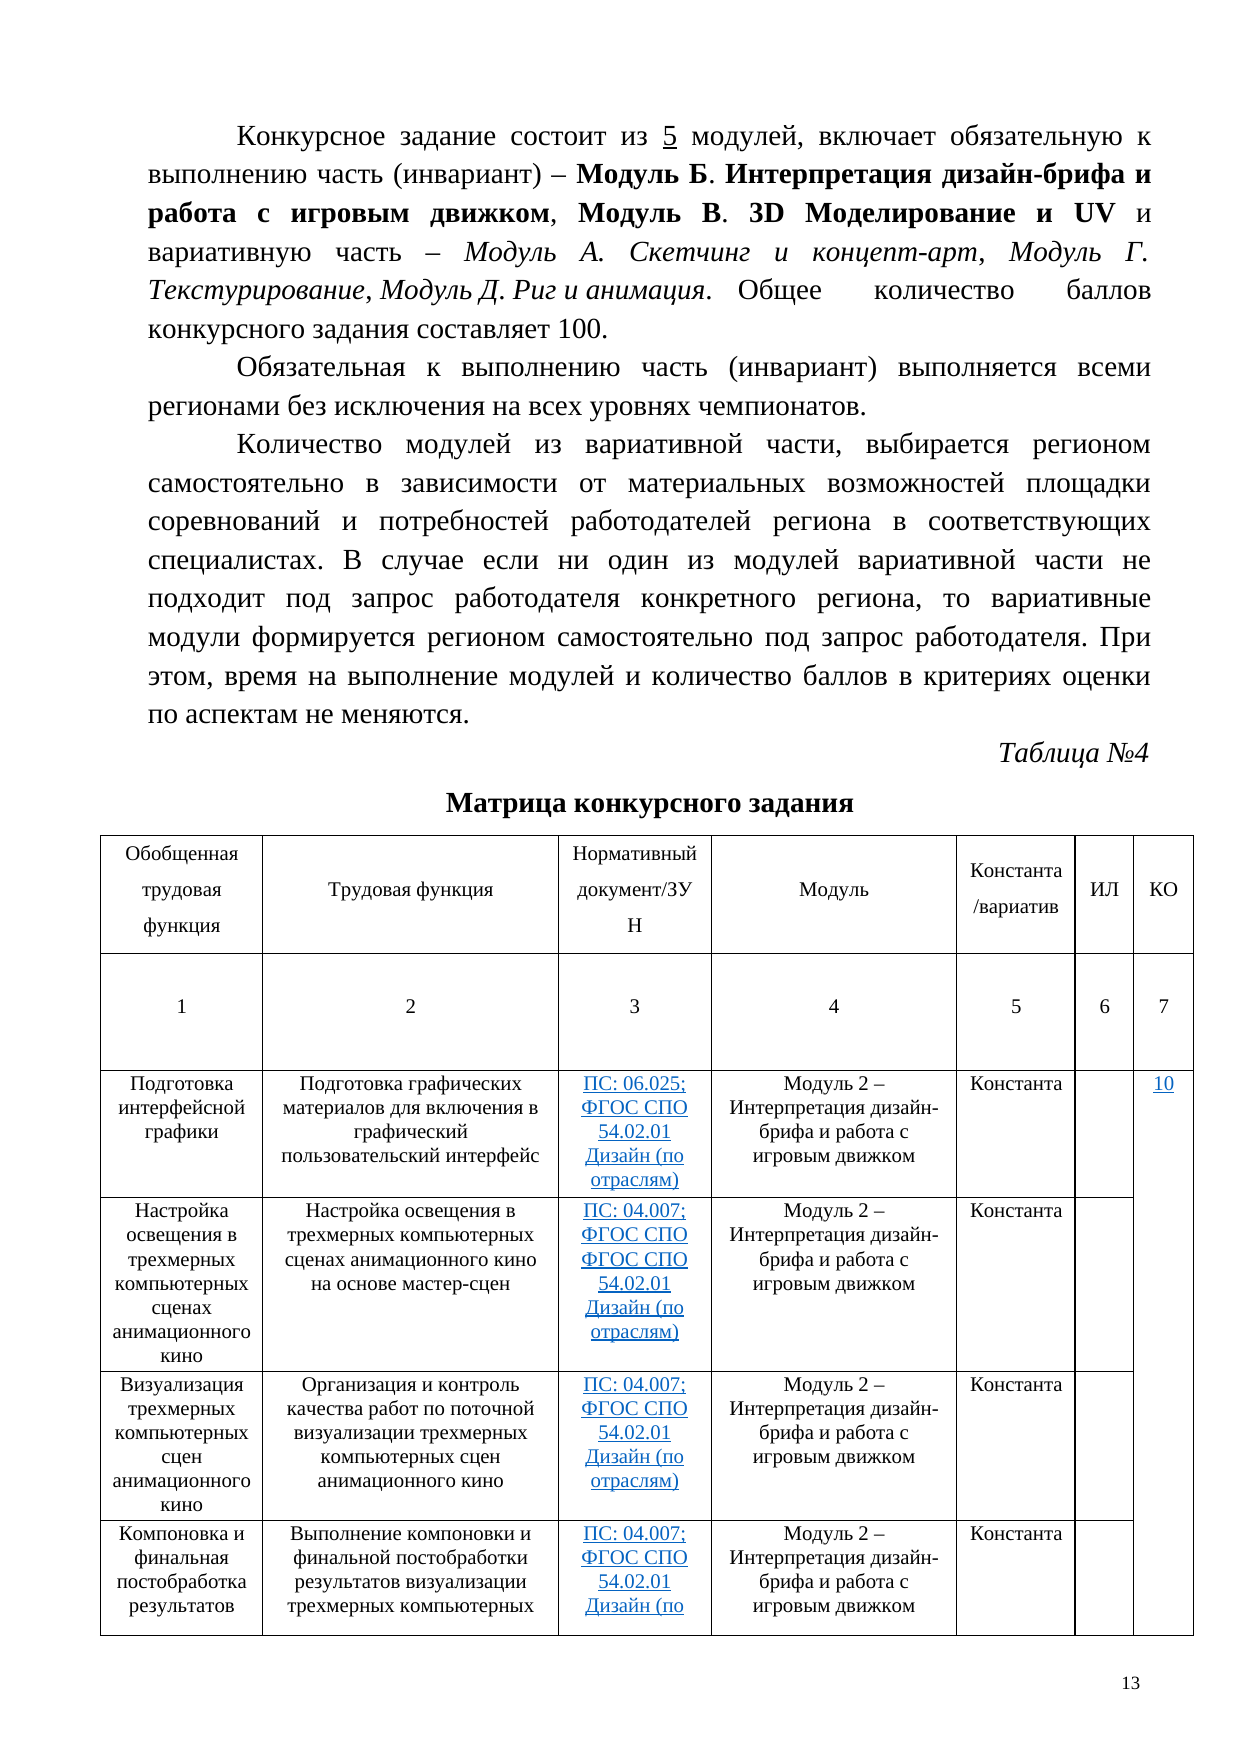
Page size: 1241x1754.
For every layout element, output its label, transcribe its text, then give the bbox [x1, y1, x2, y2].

text Обязательная к выполнению часть (инвариант) выполняется всеми регионами без исключения на всех уровнях чемпионатов. [148, 349, 1152, 421]
table_cell Модуль 2 – Интерпретация дизайн-брифа и работа с игровым движком [712, 1198, 956, 1371]
text Количество модулей из вариативной части, выбирается регионом самостоятельно в зависимости от материальных возможностей площадки соревнований и потребностей работодателей региона в соответствующих специалистах. В случае если ни один из модулей вариативной части не подходит под запрос работодателя конкретного региона, то вариативные модули формируется регионом самостоятельно под запрос работодателя. При этом, время на выполнение модулей и количество баллов в критериях оценки по аспектам не меняются. [148, 426, 1152, 730]
text Таблица №4 [148, 735, 1152, 768]
table_header ИЛ [1076, 836, 1133, 953]
table_cell Подготовка интерфейсной графики [101, 1071, 262, 1197]
text Матрица конкурсного задания [148, 785, 1152, 819]
table_cell Константа [957, 1071, 1074, 1197]
table_cell 5 [957, 954, 1074, 1070]
table_header Нормативный документ/ЗУН [559, 836, 711, 953]
table_cell 1 [101, 954, 262, 1070]
table_cell 2 [263, 954, 558, 1070]
table_cell [1076, 1198, 1133, 1371]
table_cell [1076, 1521, 1133, 1635]
table_header Трудовая функция [263, 836, 558, 953]
table_cell Константа [957, 1372, 1074, 1520]
table_cell 4 [712, 954, 956, 1070]
table_cell Модуль 2 – Интерпретация дизайн-брифа и работа с игровым движком [712, 1071, 956, 1197]
table_cell [1076, 1372, 1133, 1520]
text Конкурсное задание состоит из 5 модулей, включает обязательную к выполнению часть (инвариант) – Модуль Б. Интерпретация дизайн-брифа и работа с игровым движком, Модуль В. 3D Моделирование и UV и вариативную часть – Модуль А. Скетчинг и концепт-арт, Модуль Г. Текстурирование, Модуль Д. Риг и анимация. Общее количество баллов конкурсного задания составляет 100. [148, 118, 1152, 344]
table_cell 3 [559, 954, 711, 1070]
table_header Константа/вариатив [957, 836, 1074, 953]
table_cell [101, 1521, 262, 1635]
table_cell Константа [957, 1521, 1074, 1635]
table_header КО [1134, 836, 1193, 953]
table_cell 7 [1134, 954, 1193, 1070]
table_cell Константа [957, 1198, 1074, 1371]
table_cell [263, 1521, 558, 1635]
table_cell Подготовка графических материалов для включения в графический пользовательский интерфейс [263, 1071, 558, 1197]
table_cell 10 [1134, 1071, 1193, 1635]
table_cell Настройка освещения в трехмерных компьютерных сценах анимационного кино [101, 1198, 262, 1371]
table_cell Организация и контроль качества работ по поточной визуализации трехмерных компьютерных сцен анимационного кино [263, 1372, 558, 1520]
table_header Модуль [712, 836, 956, 953]
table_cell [712, 1521, 956, 1635]
table_cell Визуализация трехмерных компьютерных сцен анимационного кино [101, 1372, 262, 1520]
table_cell ПС: 04.007; ФГОС СПО ФГОС СПО 54.02.01 Дизайн (по отраслям) [559, 1198, 711, 1371]
table_cell Настройка освещения в трехмерных компьютерных сценах анимационного кино на основе мастер-сцен [263, 1198, 558, 1371]
table_cell [1076, 1071, 1133, 1197]
table_header Обобщенная трудовая функция [101, 836, 262, 953]
table_cell ПС: 06.025; ФГОС СПО 54.02.01 Дизайн (по отраслям) [559, 1071, 711, 1197]
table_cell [559, 1521, 711, 1635]
table_cell Модуль 2 – Интерпретация дизайн-брифа и работа с игровым движком [712, 1372, 956, 1520]
table_cell 6 [1076, 954, 1133, 1070]
table_cell ПС: 04.007; ФГОС СПО 54.02.01 Дизайн (по отраслям) [559, 1372, 711, 1520]
